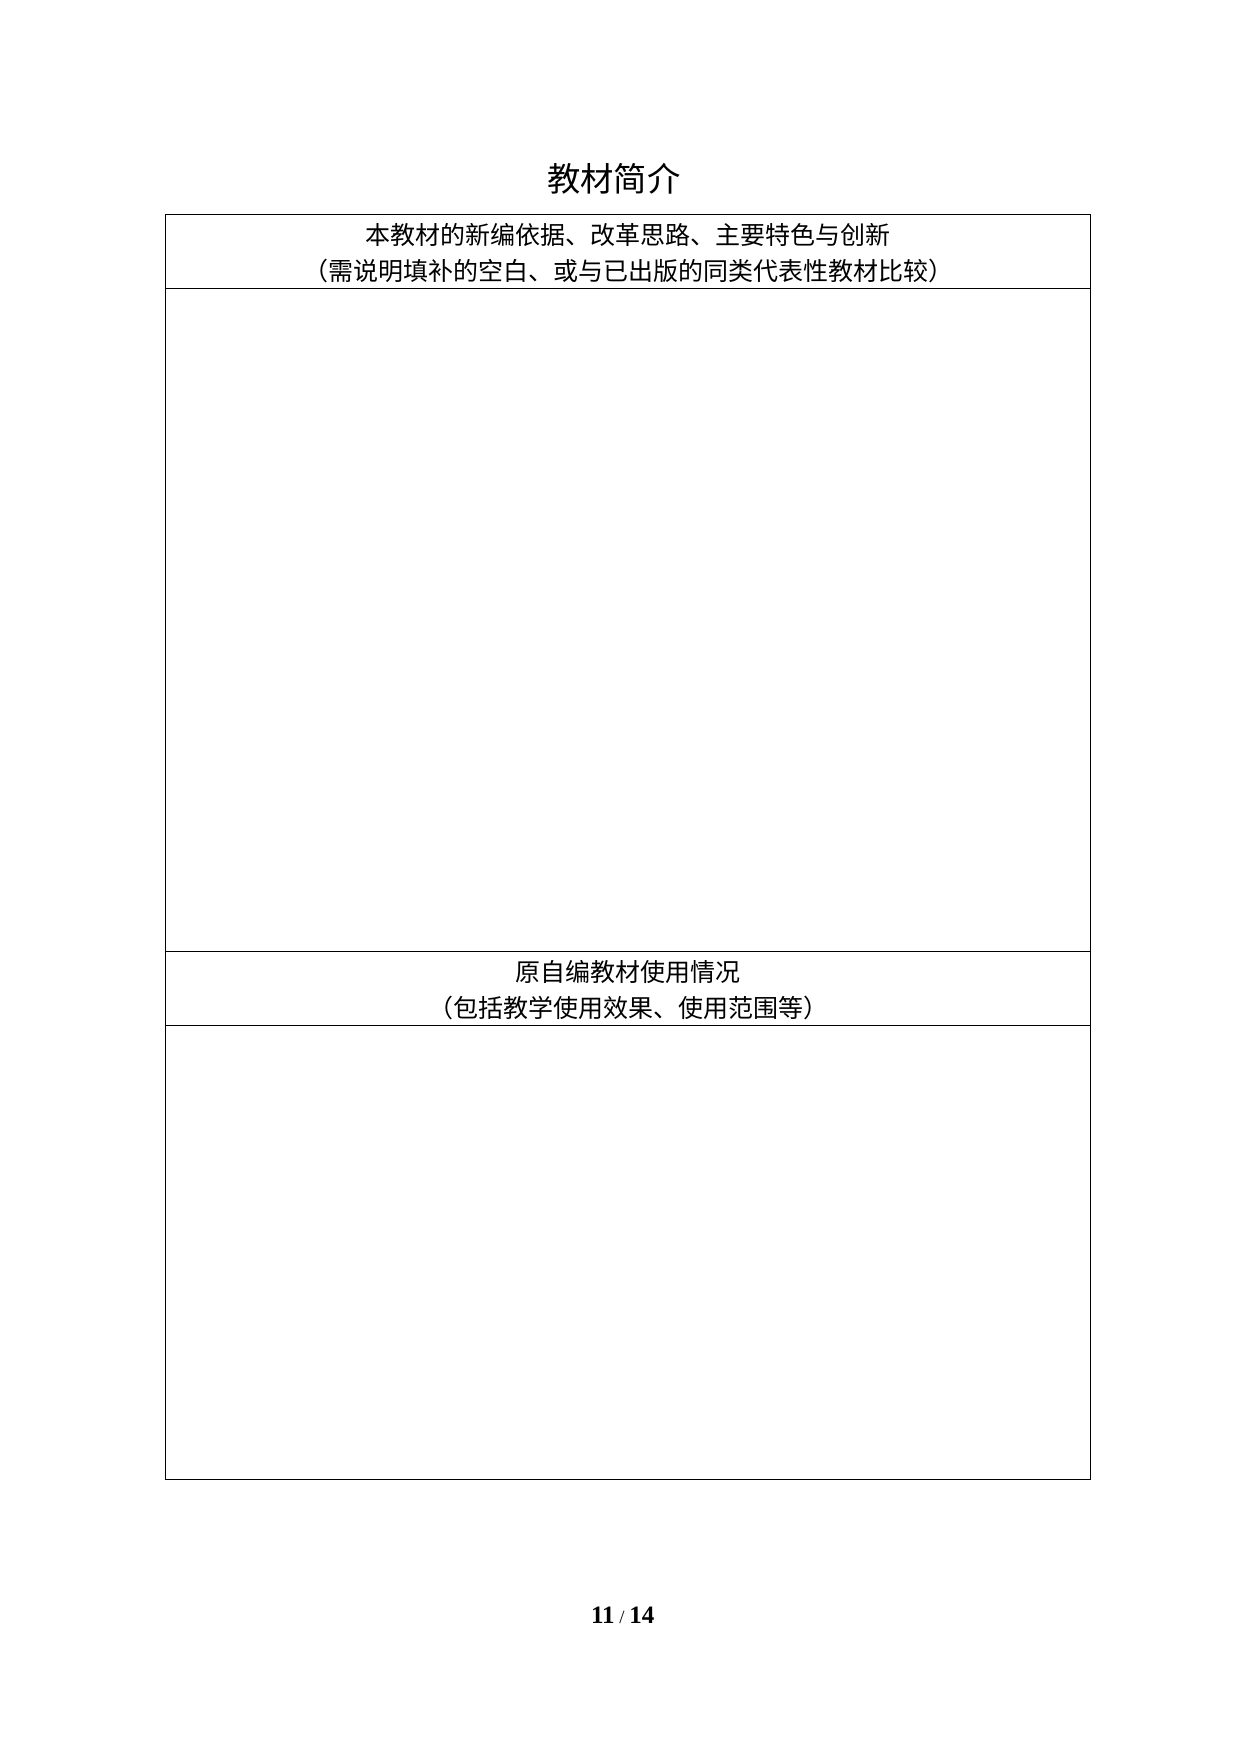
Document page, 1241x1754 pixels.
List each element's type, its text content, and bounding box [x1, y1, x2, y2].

table_cell [166, 1026, 1090, 1478]
table_cell 原自编教材使用情况 （包括教学使用效果、使用范围等） [166, 952, 1090, 1024]
text 教材简介 [142, 148, 1084, 202]
table_header 本教材的新编依据、改革思路、主要特色与创新 （需说明填补的空白、或与已出版的同类代表性教材比较） [166, 215, 1090, 288]
table_cell [166, 289, 1090, 951]
